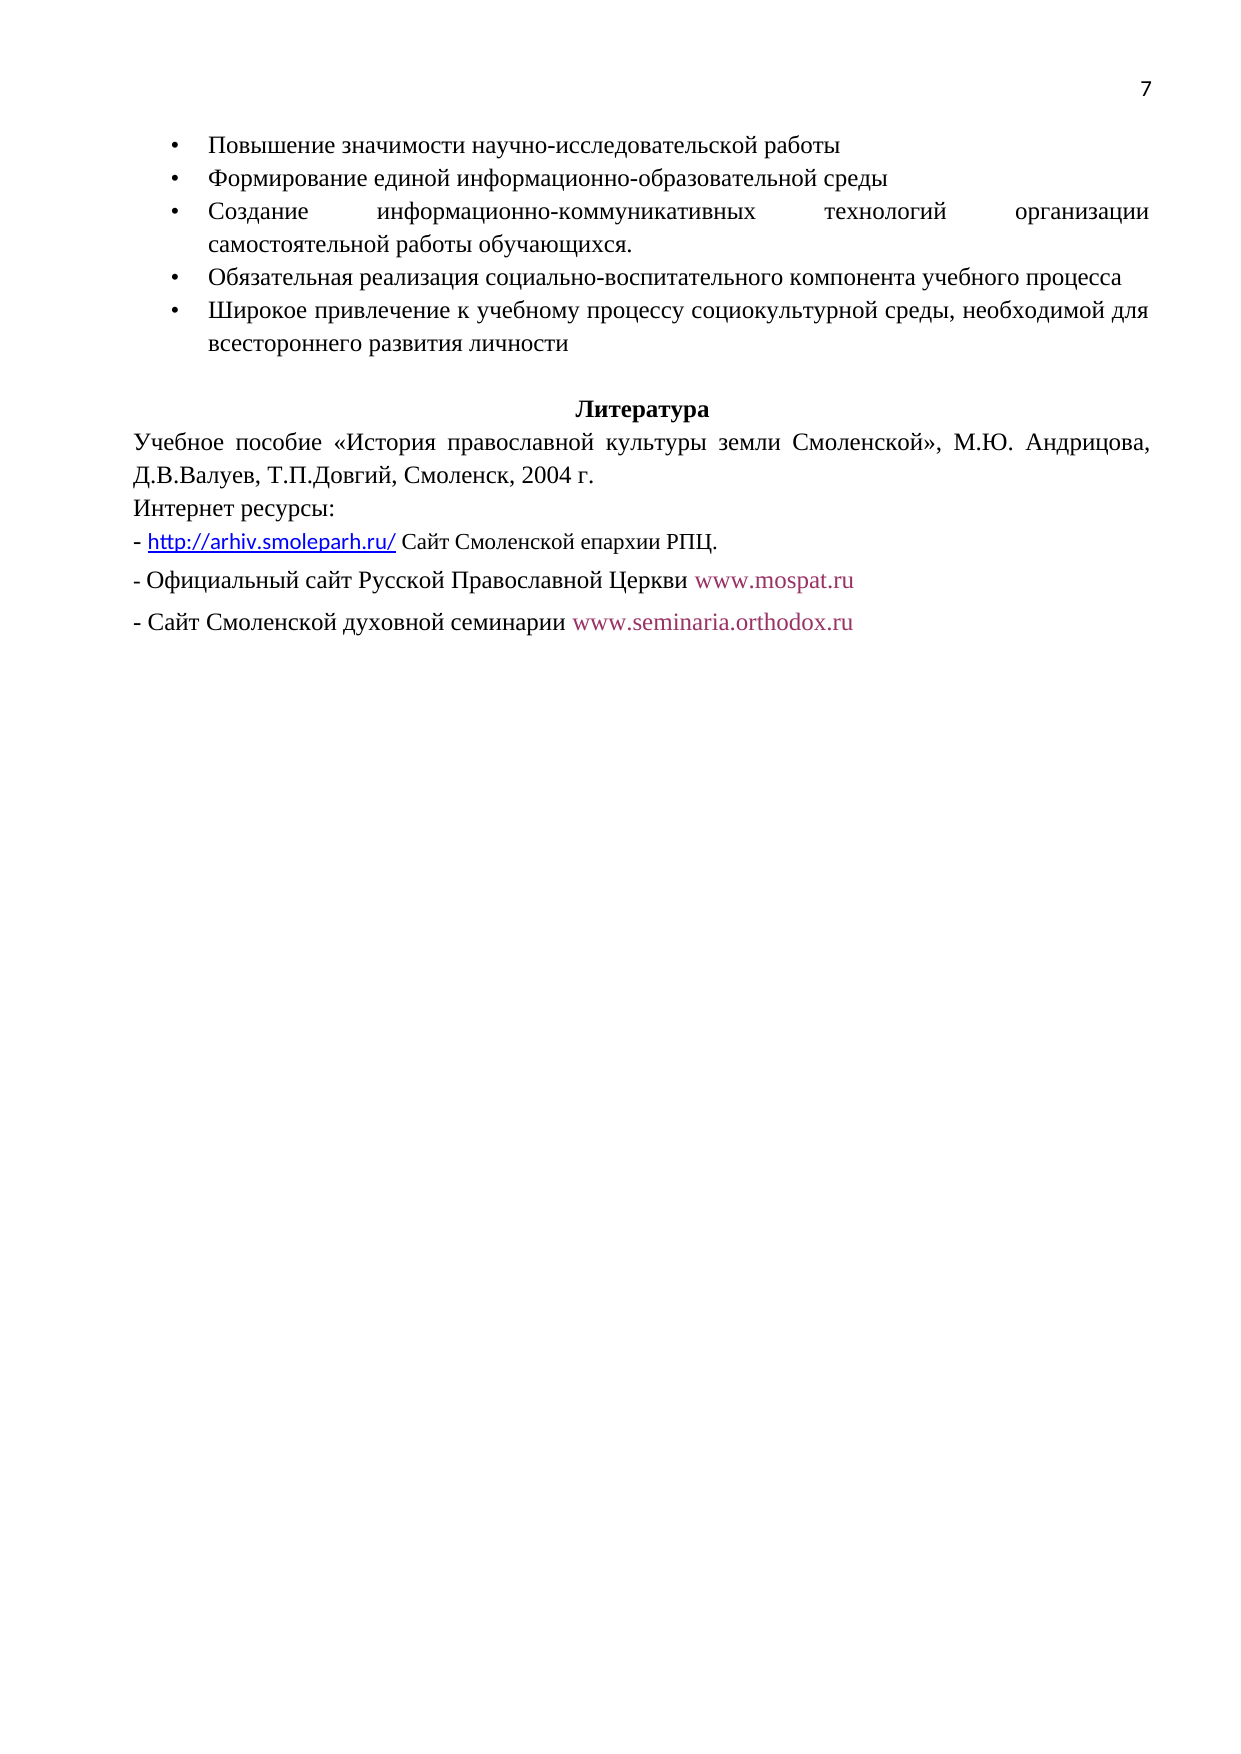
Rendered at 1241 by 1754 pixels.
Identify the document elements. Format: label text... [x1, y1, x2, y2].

list Создание информационно-коммуникативных технологий организации самостоятельной работы обучающихся. [170, 196, 1149, 258]
list Широкое привлечение к учебному процессу социокультурной среды, необходимой для всестороннего развития личности [170, 295, 1149, 357]
text - http://arhiv.smoleparh.ru/ Сайт Смоленской епархии РПЦ. [133, 526, 1152, 555]
list Обязательная реализация социально-воспитательного компонента учебного процесса [170, 262, 1149, 291]
list Повышение значимости научно-исследовательской работы [170, 130, 1149, 158]
text - Сайт Смоленской духовной семинарии www.seminaria.orthodox.ru [133, 607, 1152, 636]
list Формирование единой информационно-образовательной среды [170, 163, 1149, 192]
text - Официальный сайт Русской Православной Церкви www.mospat.ru [133, 566, 1152, 594]
text Учебное пособие «История православной культуры земли Смоленской», М.Ю. Андрицова, Д.В.Валуев, Т.П.Довгий, Смоленск, 2004 г. [133, 427, 1152, 489]
text Интернет ресурсы: [133, 493, 1152, 522]
text Литература [133, 394, 1152, 423]
